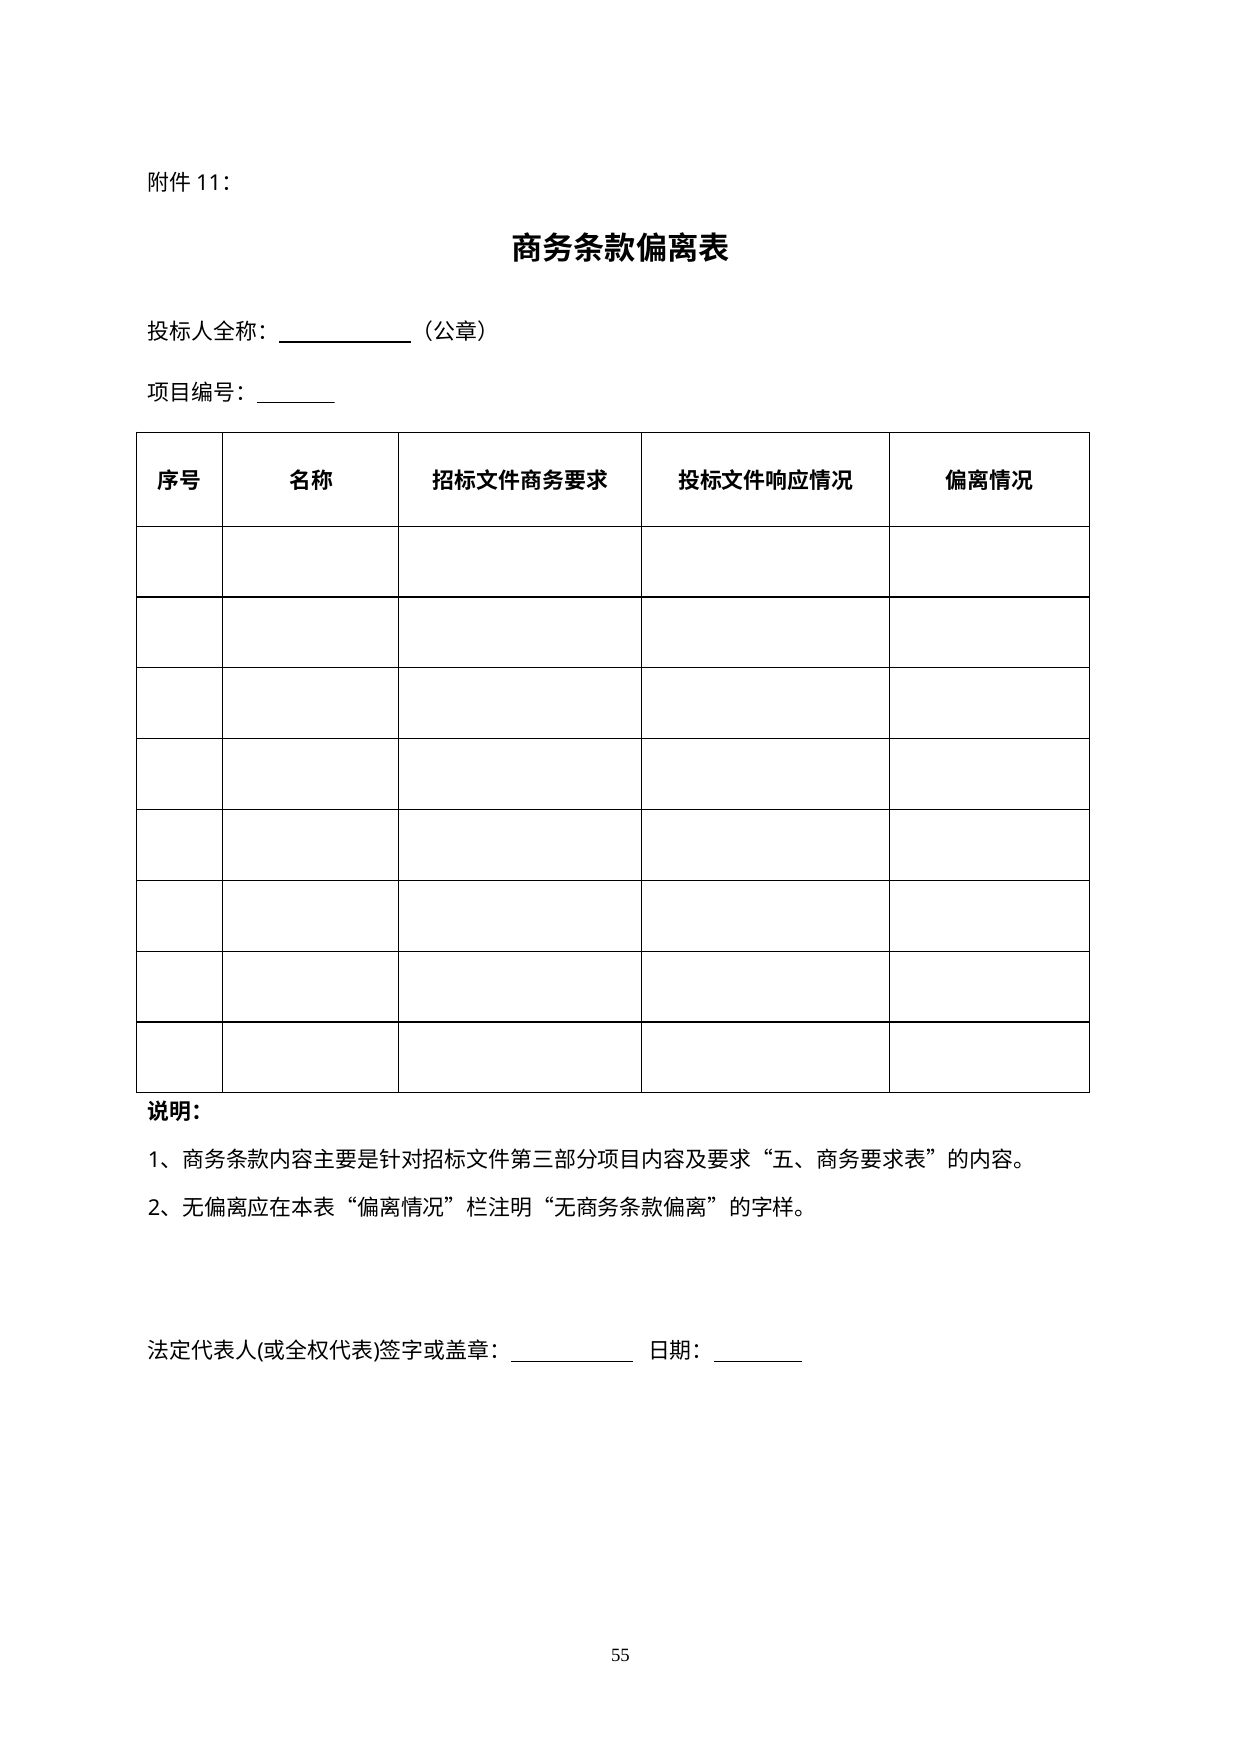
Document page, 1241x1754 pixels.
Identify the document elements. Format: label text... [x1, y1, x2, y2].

table_cell [399, 668, 641, 738]
table_cell [642, 881, 889, 951]
table_cell [223, 527, 398, 596]
table_cell [642, 952, 889, 1021]
text 附件11： [148, 165, 1092, 197]
table_cell [137, 881, 222, 951]
text 项目编号： [148, 374, 1092, 407]
table_header 偏离情况 [890, 433, 1089, 526]
table_cell [223, 952, 398, 1021]
table_cell [137, 739, 222, 809]
table_header 招标文件商务要求 [399, 433, 641, 526]
table_cell [399, 1023, 641, 1092]
text 投标人全称： （公章） [148, 313, 1092, 346]
text 2、无偏离应在本表“偏离情况”栏注明“无商务条款偏离”的字样。 [148, 1190, 1092, 1222]
table_cell [642, 527, 889, 596]
table_cell [137, 668, 222, 738]
table_cell [223, 1023, 398, 1092]
table_cell [223, 668, 398, 738]
table_header 名称 [223, 433, 398, 526]
table_cell [890, 952, 1089, 1021]
table_cell [137, 810, 222, 880]
table_cell [890, 668, 1089, 738]
table_cell [399, 739, 641, 809]
table_cell [642, 810, 889, 880]
table_cell [890, 739, 1089, 809]
table_cell [642, 668, 889, 738]
table_cell [399, 952, 641, 1021]
table_cell [223, 881, 398, 951]
table_cell [399, 881, 641, 951]
table_cell [399, 598, 641, 667]
table_cell [223, 739, 398, 809]
table_cell [137, 527, 222, 596]
table_cell [223, 598, 398, 667]
table_cell [642, 739, 889, 809]
table_cell [137, 952, 222, 1021]
table_cell [223, 810, 398, 880]
table_cell [890, 1023, 1089, 1092]
table_cell [890, 598, 1089, 667]
table_cell [890, 527, 1089, 596]
text 说明： [148, 1093, 1092, 1126]
text 商务条款偏离表 [148, 213, 1092, 278]
table_cell [890, 810, 1089, 880]
table_cell [642, 598, 889, 667]
table_cell [890, 881, 1089, 951]
table_cell [399, 810, 641, 880]
text 1、商务条款内容主要是针对招标文件第三部分项目内容及要求“五、商务要求表”的内容。 [148, 1142, 1092, 1174]
table_cell [399, 527, 641, 596]
table_cell [137, 1023, 222, 1092]
text 法定代表人(或全权代表)签字或盖章： 日期： [148, 1333, 1092, 1366]
table_cell [642, 1023, 889, 1092]
table_header 序号 [137, 433, 222, 526]
table_cell [137, 598, 222, 667]
table_header 投标文件响应情况 [642, 433, 889, 526]
